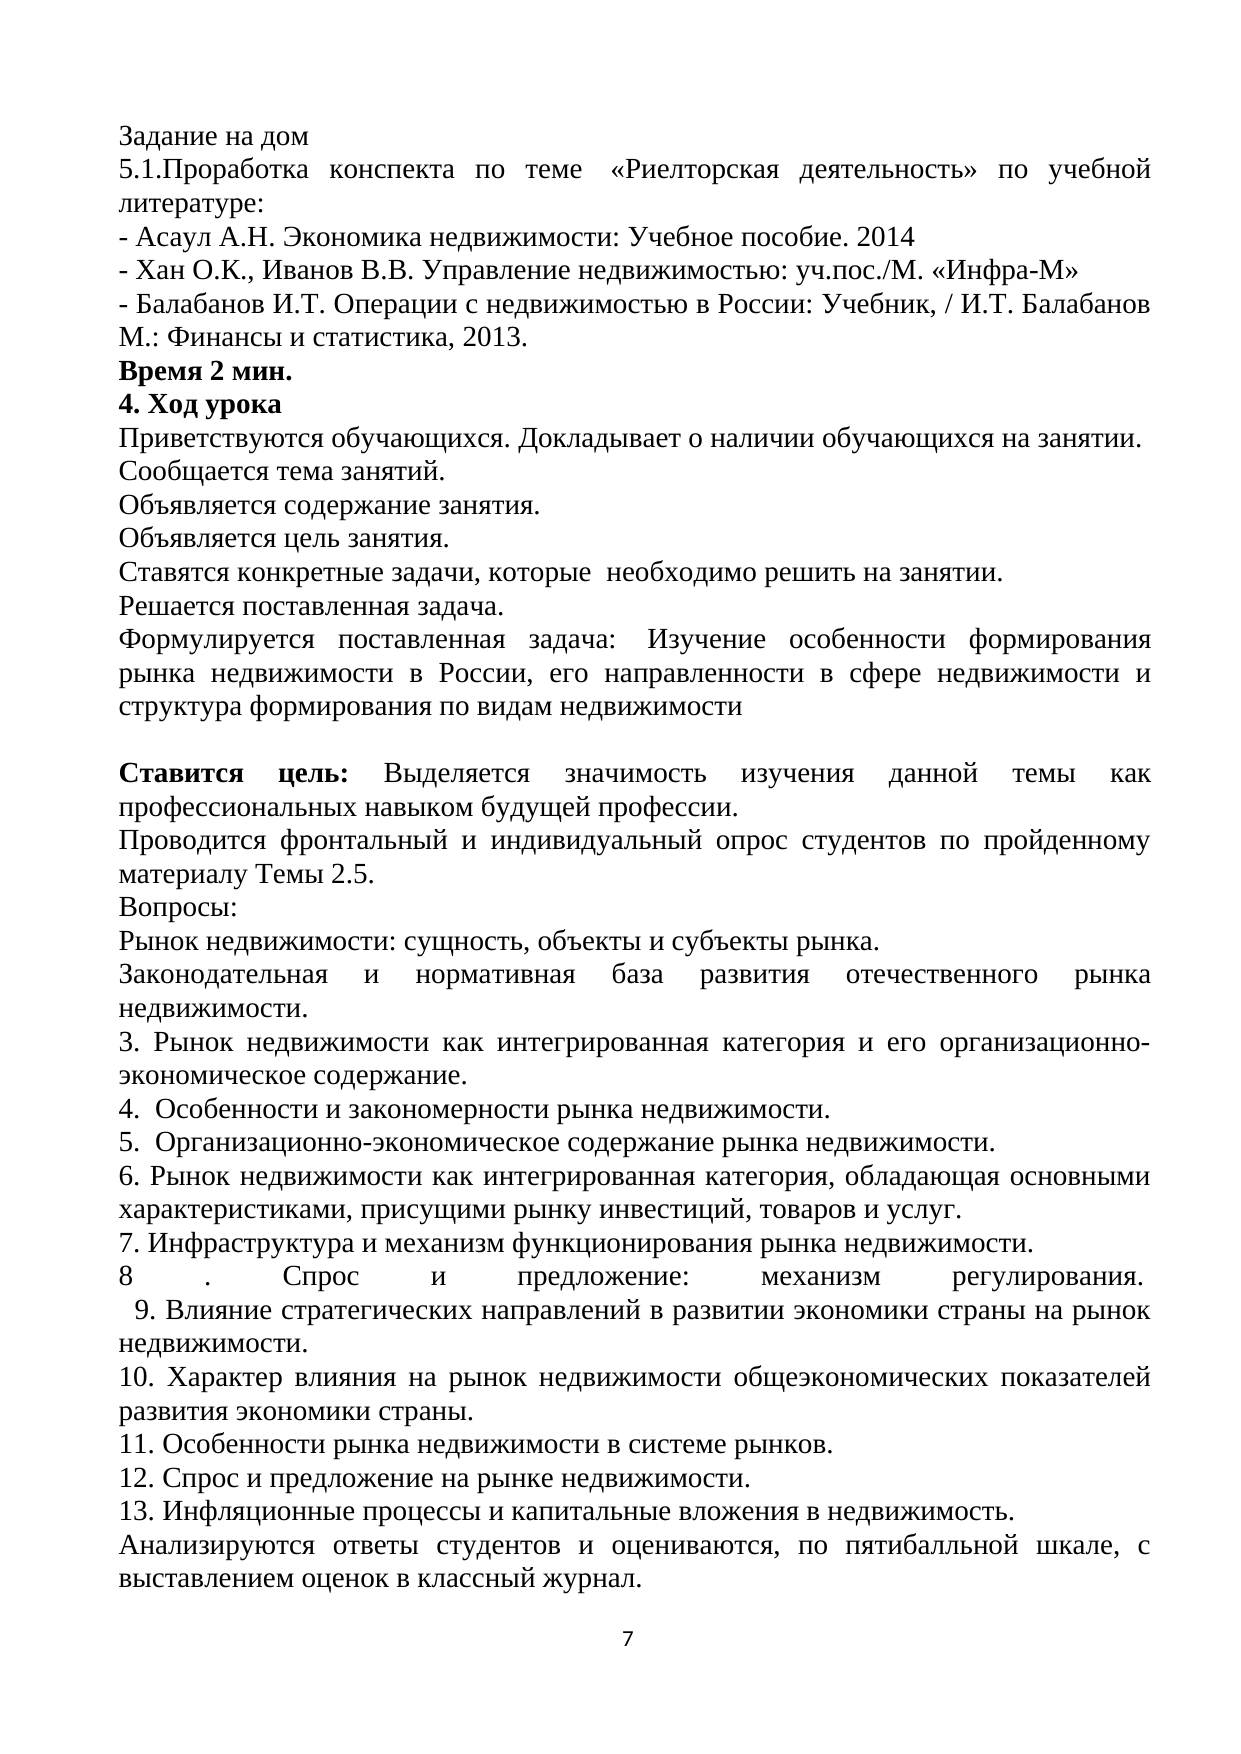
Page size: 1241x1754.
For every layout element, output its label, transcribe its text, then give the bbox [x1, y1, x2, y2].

text Проводится фронтальный и индивидуальный опрос студентов по пройденному материалу Темы 2.5. [118, 822, 1152, 889]
text Время 2 мин. [118, 353, 1152, 386]
text Анализируются ответы студентов и оцениваются, по пятибалльной шкале, с выставлением оценок в классный журнал. [118, 1527, 1152, 1594]
text Решается поставленная задача. [118, 588, 1152, 621]
text 4. Особенности и закономерности рынка недвижимости. [118, 1091, 1152, 1124]
text Вопросы: [118, 889, 1152, 923]
text - Асаул А.Н. Экономика недвижимости: Учебное пособие. 2014 [118, 219, 1152, 252]
text 3. Рынок недвижимости как интегрированная категория и его организационно-экономическое содержание. [118, 1024, 1152, 1091]
text Законодательная и нормативная база развития отечественного рынка недвижимости. [118, 957, 1152, 1024]
text 6. Рынок недвижимости как интегрированная категория, обладающая основными характеристиками, присущими рынку инвестиций, товаров и услуг. [118, 1158, 1152, 1225]
text Приветствуются обучающихся. Докладывает о наличии обучающихся на занятии. [118, 420, 1152, 453]
text 4. Ход урока [118, 386, 1152, 420]
text 13. Инфляционные процессы и капитальные вложения в недвижимость. [118, 1493, 1152, 1527]
text - Хан О.К., Иванов В.В. Управление недвижимостью: уч.пос./М. «Инфра-М» [118, 252, 1152, 286]
text 10. Характер влияния на рынок недвижимости общеэкономических показателей развития экономики страны. [118, 1359, 1152, 1426]
text Сообщается тема занятий. [118, 453, 1152, 487]
text 8 . Спрос и предложение: механизм регулирования. 9. Влияние стратегических направлений в развитии экономики страны на рынок недвижимости. [118, 1258, 1152, 1359]
text Ставится цель: Выделяется значимость изучения данной темы как профессиональных навыком будущей профессии. [118, 755, 1152, 822]
text 5.1.Проработка конспекта по теме «Риелторская деятельность» по учебной литературе: [118, 152, 1152, 219]
text 11. Особенности рынка недвижимости в системе рынков. [118, 1426, 1152, 1460]
text 12. Спрос и предложение на рынке недвижимости. [118, 1460, 1152, 1493]
text Задание на дом [118, 118, 1152, 152]
text Объявляется цель занятия. [118, 521, 1152, 554]
text Рынок недвижимости: сущность, объекты и субъекты рынка. [118, 923, 1152, 957]
text - Балабанов И.Т. Операции с недвижимостью в России: Учебник, / И.Т. Балабанов М.: Финансы и статистика, 2013. [118, 286, 1152, 353]
text 7. Инфраструктура и механизм функционирования рынка недвижимости. [118, 1225, 1152, 1258]
text 5. Организационно-экономическое содержание рынка недвижимости. [118, 1124, 1152, 1158]
text Формулируется поставленная задача: Изучение особенности формирования рынка недвижимости в России, его направленности в сфере недвижимости и структура формирования по видам недвижимости [118, 621, 1152, 722]
text Ставятся конкретные задачи, которые необходимо решить на занятии. [118, 554, 1152, 588]
text Объявляется содержание занятия. [118, 487, 1152, 521]
